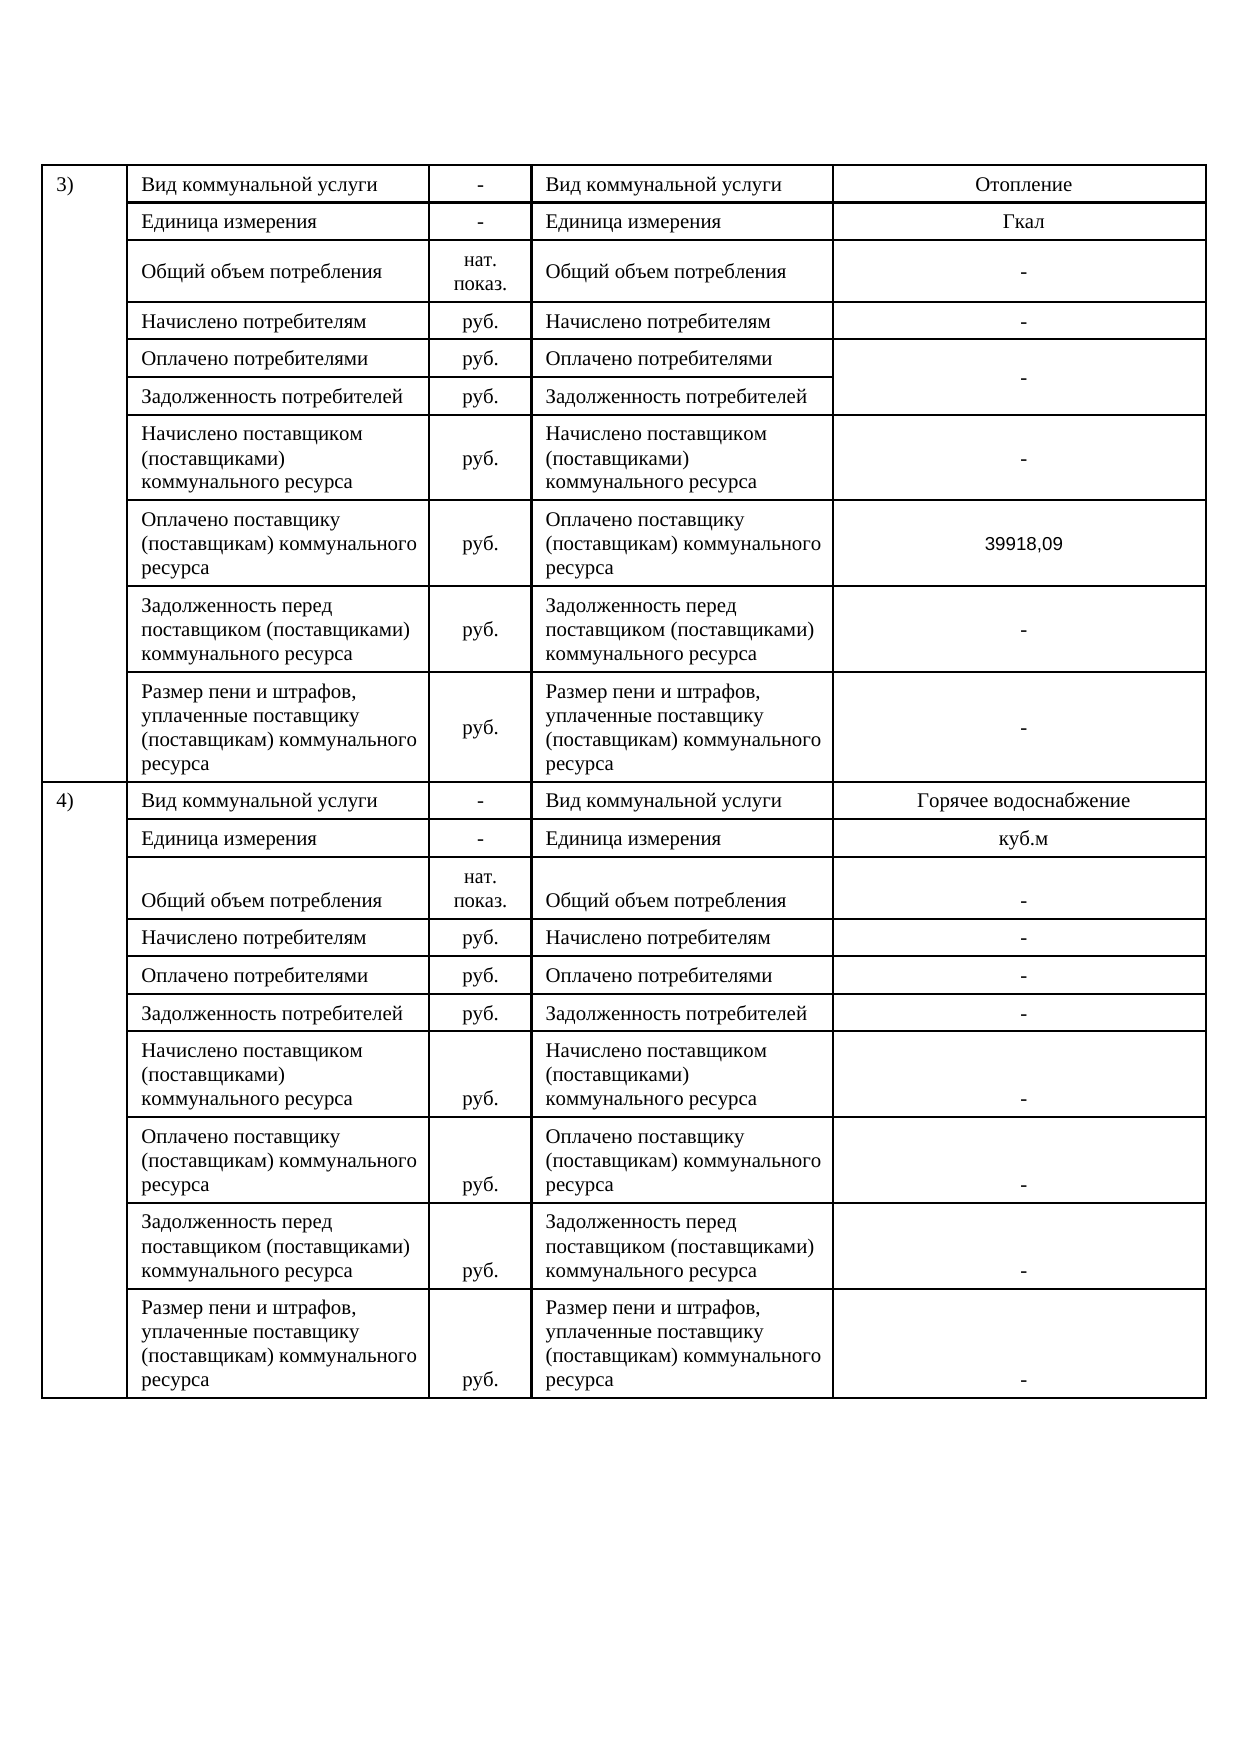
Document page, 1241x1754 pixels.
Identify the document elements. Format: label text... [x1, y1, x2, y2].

table_cell руб. [430, 1204, 530, 1287]
table_cell Оплачено поставщику (поставщикам) коммунального ресурса [533, 501, 832, 585]
table_cell Начислено поставщиком (поставщиками) коммунального ресурса [128, 416, 428, 499]
table_cell Оплачено потребителями [128, 340, 428, 376]
table_cell Задолженность потребителей [533, 995, 832, 1030]
table_cell руб. [430, 501, 530, 585]
table_cell Гкал [834, 204, 1205, 239]
table_cell Начислено поставщиком (поставщиками) коммунального ресурса [533, 1032, 832, 1116]
table_cell Общий объем потребления [128, 858, 428, 917]
table_cell руб. [430, 1032, 530, 1116]
table_cell - [834, 995, 1205, 1030]
table_cell Начислено потребителям [128, 303, 428, 338]
table_cell Задолженность перед поставщиком (поставщиками) коммунального ресурса [533, 587, 832, 671]
table_cell Общий объем потребления [533, 858, 832, 917]
table_header Вид коммунальной услуги [128, 166, 428, 201]
table_cell руб. [430, 303, 530, 338]
table_cell руб. [430, 587, 530, 671]
table_cell Оплачено потребителями [533, 340, 832, 376]
table_cell - [834, 1032, 1205, 1116]
table_cell нат. показ. [430, 858, 530, 917]
table_cell Начислено поставщиком (поставщиками) коммунального ресурса [533, 416, 832, 499]
table_cell Задолженность перед поставщиком (поставщиками) коммунального ресурса [533, 1204, 832, 1287]
table_cell руб. [430, 1290, 530, 1397]
table_cell нат. показ. [430, 241, 530, 301]
table_cell Оплачено поставщику (поставщикам) коммунального ресурса [533, 1118, 832, 1202]
table_cell Оплачено потребителями [533, 957, 832, 993]
table_cell Единица измерения [128, 820, 428, 856]
table_cell - [834, 303, 1205, 338]
table_cell Задолженность перед поставщиком (поставщиками) коммунального ресурса [128, 587, 428, 671]
table_cell Начислено потребителям [533, 303, 832, 338]
table_cell Начислено потребителям [128, 920, 428, 955]
table_cell Оплачено поставщику (поставщикам) коммунального ресурса [128, 1118, 428, 1202]
table_cell Задолженность потребителей [533, 378, 832, 413]
table_cell Вид коммунальной услуги [128, 783, 428, 818]
table_cell - [834, 416, 1205, 499]
table_cell Оплачено поставщику (поставщикам) коммунального ресурса [128, 501, 428, 585]
table_cell - [834, 587, 1205, 671]
table_cell Начислено потребителям [533, 920, 832, 955]
table_cell Размер пени и штрафов, уплаченные поставщику (поставщикам) коммунального ресурса [533, 673, 832, 781]
table_cell куб.м [834, 820, 1205, 856]
table_cell Размер пени и штрафов, уплаченные поставщику (поставщикам) коммунального ресурса [533, 1290, 832, 1397]
table_cell - [834, 858, 1205, 917]
table_cell - [834, 920, 1205, 955]
table_cell 39918,09 [834, 501, 1205, 585]
table_header Вид коммунальной услуги [533, 166, 832, 201]
table_cell - [834, 340, 1205, 413]
table_header Отопление [834, 166, 1205, 201]
table_cell - [834, 241, 1205, 301]
table_cell - [430, 820, 530, 856]
table_cell 4) [43, 783, 126, 1397]
table_cell - [834, 957, 1205, 993]
table_cell Начислено поставщиком (поставщиками) коммунального ресурса [128, 1032, 428, 1116]
table_cell руб. [430, 1118, 530, 1202]
table_cell руб. [430, 416, 530, 499]
table_cell руб. [430, 673, 530, 781]
table_cell Задолженность потребителей [128, 378, 428, 413]
table_cell Единица измерения [128, 204, 428, 239]
table_header 3) [43, 166, 126, 781]
table_cell - [430, 783, 530, 818]
table_cell Единица измерения [533, 204, 832, 239]
table_cell - [834, 1204, 1205, 1287]
table_cell руб. [430, 378, 530, 413]
table_cell - [430, 204, 530, 239]
table_cell Горячее водоснабжение [834, 783, 1205, 818]
table_cell Задолженность потребителей [128, 995, 428, 1030]
table_cell руб. [430, 957, 530, 993]
table_cell руб. [430, 920, 530, 955]
table_cell Вид коммунальной услуги [533, 783, 832, 818]
table_cell - [834, 673, 1205, 781]
table_cell Задолженность перед поставщиком (поставщиками) коммунального ресурса [128, 1204, 428, 1287]
table_cell Единица измерения [533, 820, 832, 856]
table_cell руб. [430, 995, 530, 1030]
table_cell Размер пени и штрафов, уплаченные поставщику (поставщикам) коммунального ресурса [128, 673, 428, 781]
table_cell Оплачено потребителями [128, 957, 428, 993]
table_cell руб. [430, 340, 530, 376]
table_cell Общий объем потребления [533, 241, 832, 301]
table_cell - [834, 1290, 1205, 1397]
table_cell Размер пени и штрафов, уплаченные поставщику (поставщикам) коммунального ресурса [128, 1290, 428, 1397]
table_cell - [834, 1118, 1205, 1202]
table_cell Общий объем потребления [128, 241, 428, 301]
table_header - [430, 166, 530, 201]
